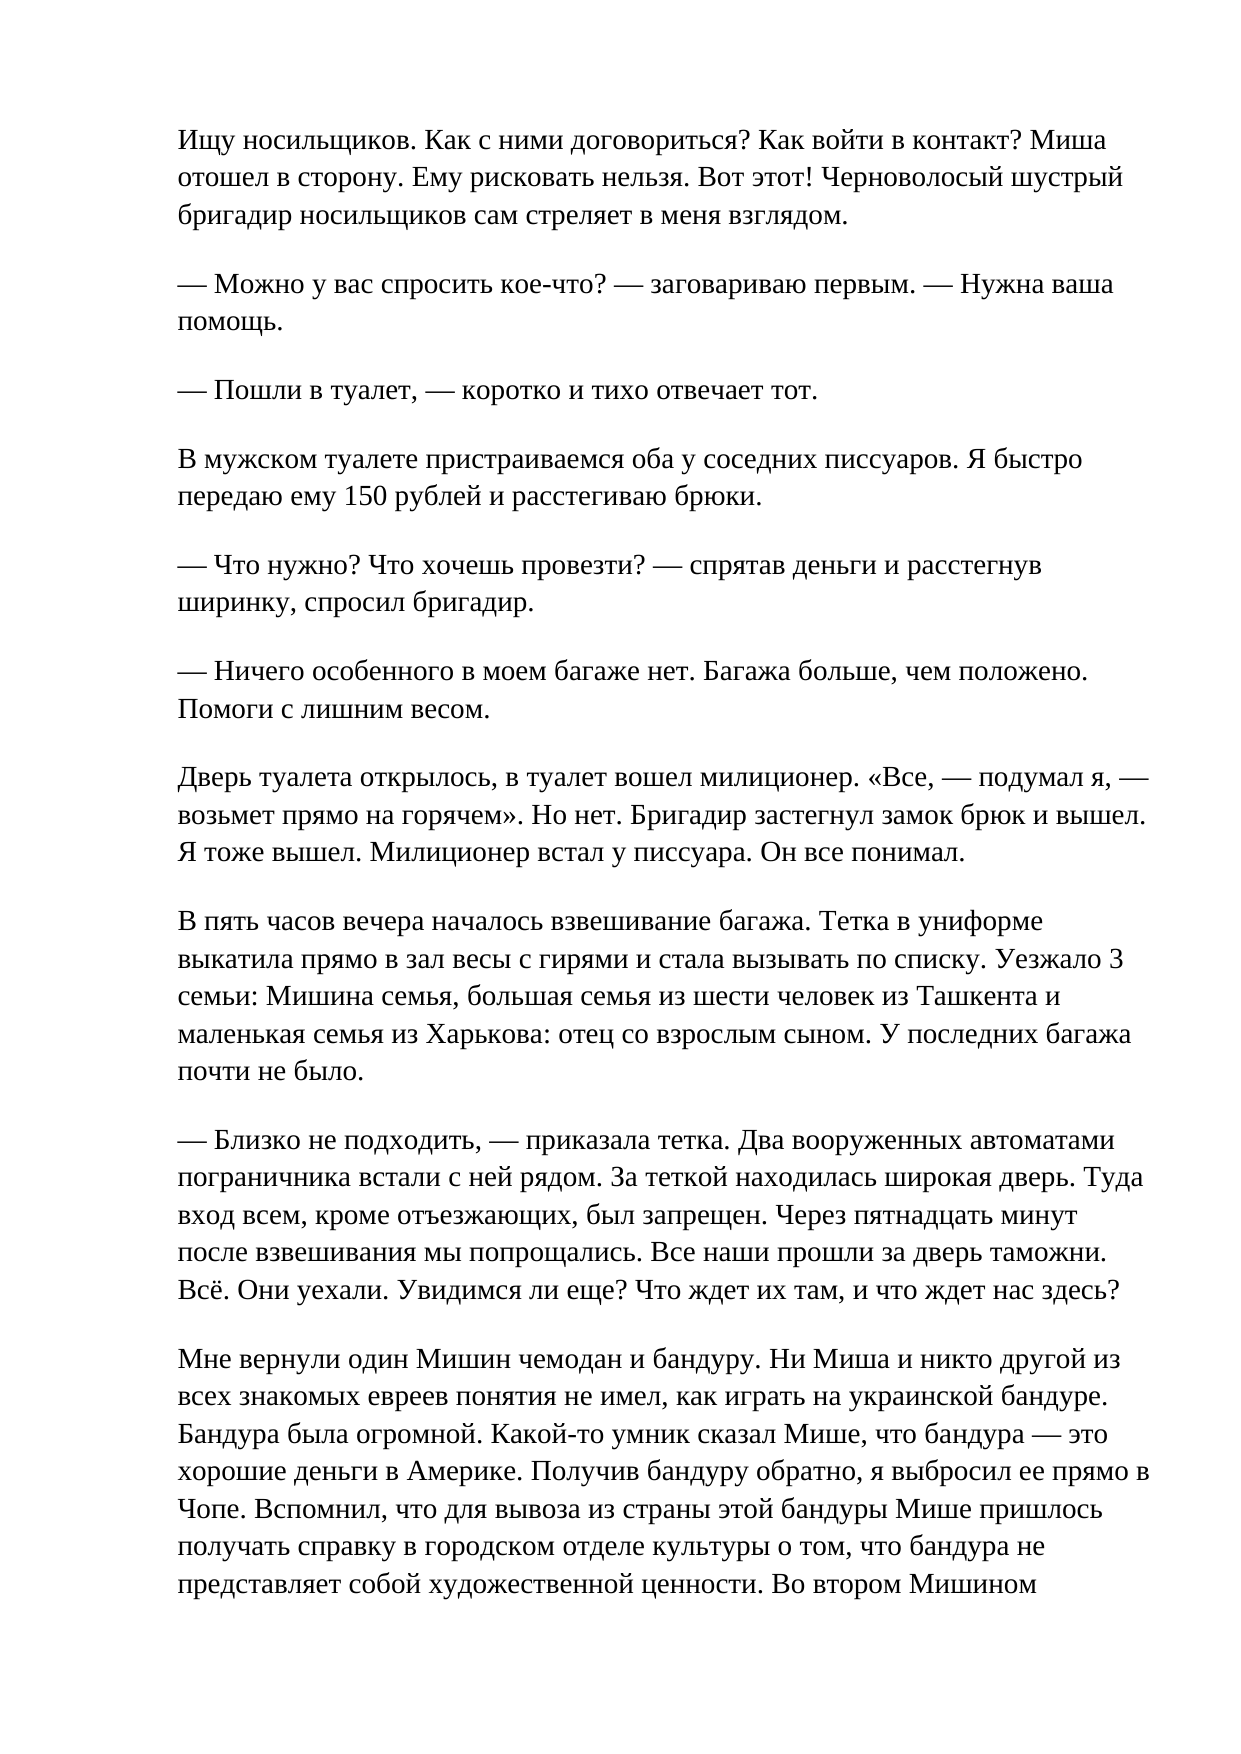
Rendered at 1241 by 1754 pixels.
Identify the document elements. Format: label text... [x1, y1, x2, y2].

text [177, 1337, 1152, 1599]
text — Пошли в туалет, — коротко и тихо отвечает тот. [177, 368, 1152, 406]
text Дверь туалета открылось, в туалет вошел милиционер. «Все, — подумал я, — возьмет прямо на горячем». Но нет. Бригадир застегнул замок брюк и вышел. Я тоже вышел. Милиционер встал у писсуара. Он все понимал. [177, 756, 1152, 868]
text Ищу носильщиков. Как с ними договориться? Как войти в контакт? Миша отошел в сторону. Ему рисковать нельзя. Вот этот! Черноволосый шустрый бригадир носильщиков сам стреляет в меня взглядом. [177, 118, 1152, 231]
text — Ничего особенного в моем багаже нет. Багажа больше, чем положено. Помоги с лишним весом. [177, 649, 1152, 724]
text — Что нужно? Что хочешь провезти? — спрятав деньги и расстегнув ширинку, спросил бригадир. [177, 543, 1152, 618]
text В пять часов вечера началось взвешивание багажа. Тетка в униформе выкатила прямо в зал весы с гирями и стала вызывать по списку. Уезжало 3 семьи: Мишина семья, большая семья из шести человек из Ташкента и маленькая семья из Харькова: отец со взрослым сыном. У последних багажа почти не было. [177, 899, 1152, 1087]
text — Близко не подходить, — приказала тетка. Два вооруженных автоматами пограничника встали с ней рядом. За теткой находилась широкая дверь. Туда вход всем, кроме отъезжающих, был запрещен. Через пятнадцать минут после взвешивания мы попрощались. Все наши прошли за дверь таможни. Всё. Они уехали. Увидимся ли еще? Что ждет их там, и что ждет нас здесь? [177, 1118, 1152, 1306]
text — Можно у вас спросить кое-что? — заговариваю первым. — Нужна ваша помощь. [177, 262, 1152, 337]
text В мужском туалете пристраиваемся оба у соседних писсуаров. Я быстро передаю ему 150 рублей и расстегиваю брюки. [177, 437, 1152, 512]
